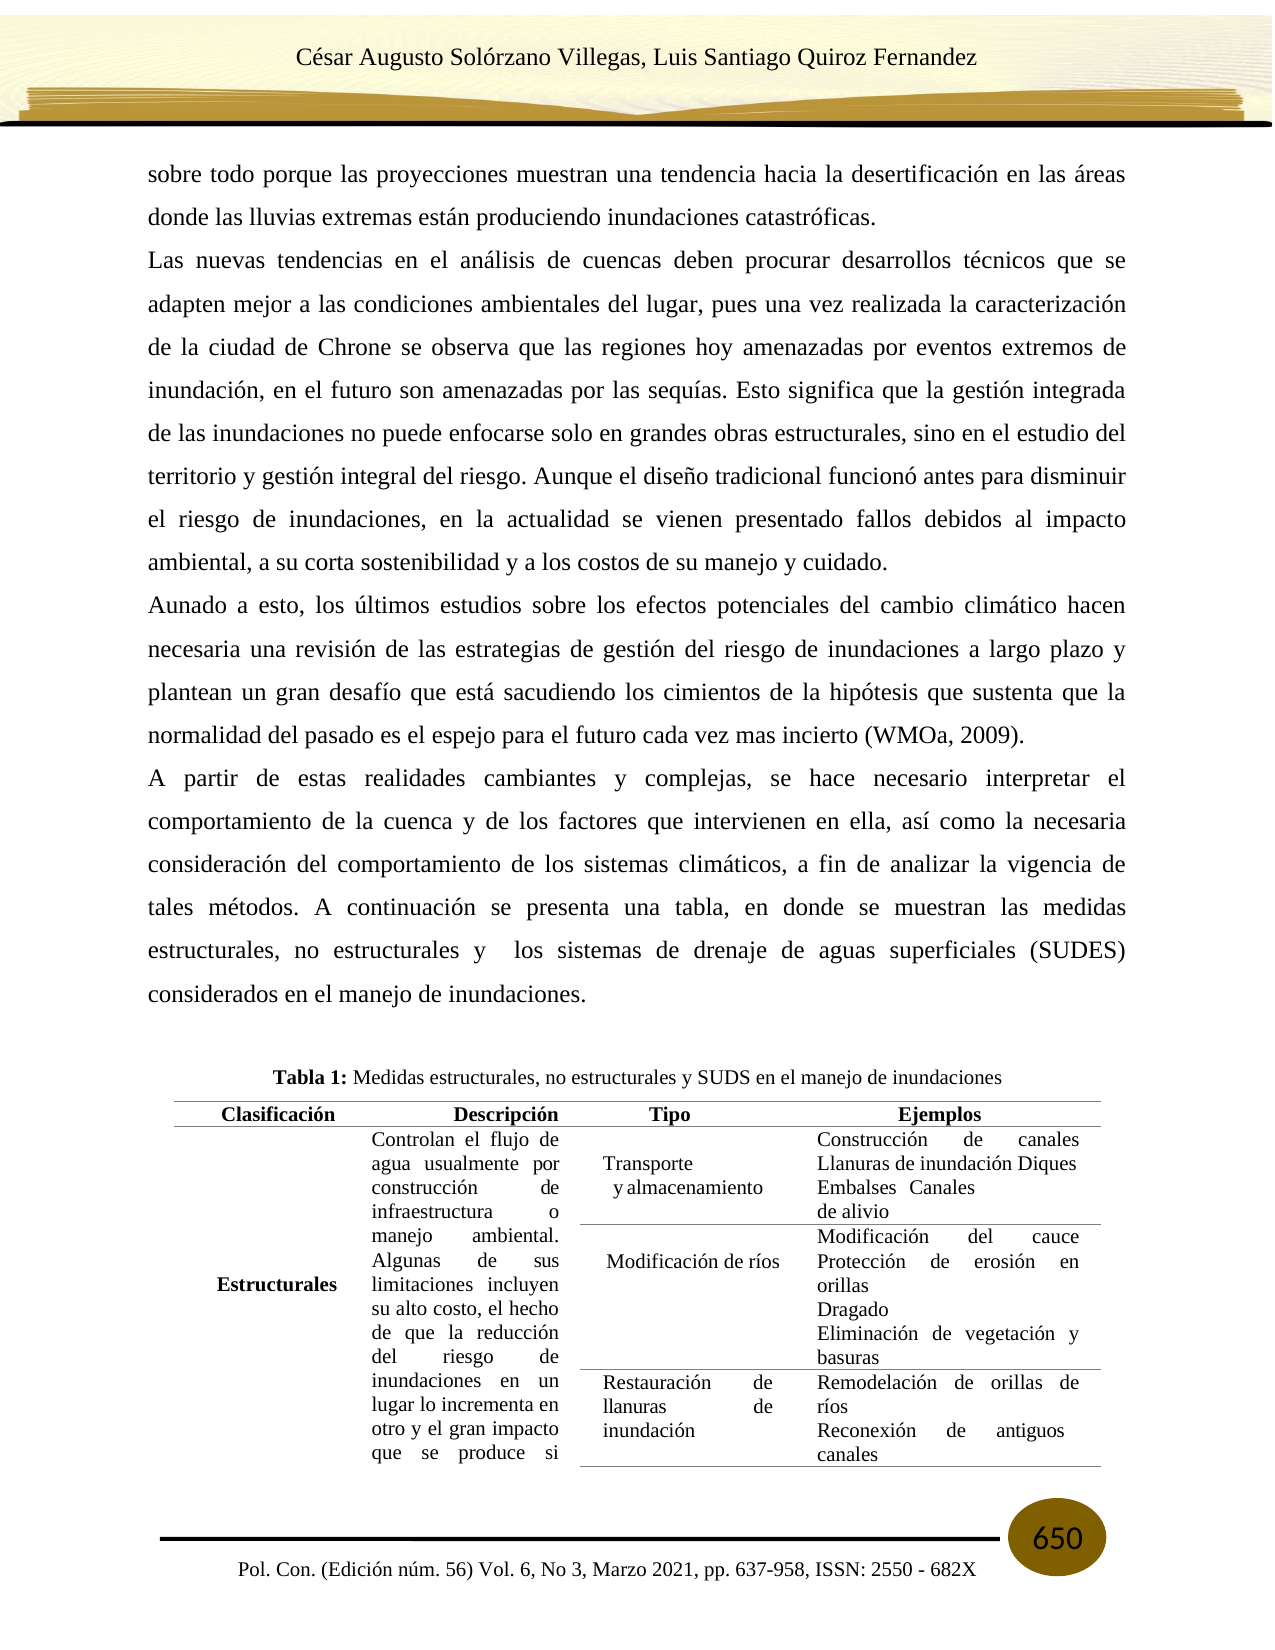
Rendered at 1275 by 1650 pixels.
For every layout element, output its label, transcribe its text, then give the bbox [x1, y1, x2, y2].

table_header Tipo [580, 1102, 794, 1126]
table_cell Modificación del cauce Protección de erosión en orillas Dragado Eliminación de vegetación y basuras [795, 1225, 1101, 1369]
table_cell Modificación de ríos [580, 1225, 794, 1369]
text A partir de estas realidades cambiantes y complejas, se hace necesario interpretar el comportamiento de la cuenca y de los factores que intervienen en ella, así como la necesaria consideración del comportamiento de los sistemas climáticos, a fin de analizar la vigencia de tales métodos. A continuación se presenta una tabla, en donde se muestran las medidas estructurales, no estructurales y los sistemas de drenaje de aguas superficiales (SUDES) considerados en el manejo de inundaciones. [148, 763, 1127, 1007]
table_cell Controlan el flujo de agua usualmente por construcción de infraestructura o manejo ambiental. Algunas de sus limitaciones incluyen su alto costo, el hecho de que la reducción del riesgo de inundaciones en un lugar lo incrementa en otro y el gran impacto que se produce si estas estructuras fallan [360, 1127, 580, 1466]
text Tabla 1: Medidas estructurales, no estructurales y SUDS en el manejo de inundaciones [148, 1065, 1127, 1089]
text Aunado a esto, los últimos estudios sobre los efectos potenciales del cambio climático hacen necesaria una revisión de las estrategias de gestión del riesgo de inundaciones a largo plazo y plantean un gran desafío que está sacudiendo los cimientos de la hipótesis que sustenta que la normalidad del pasado es el espejo para el futuro cada vez mas incierto (WMOa, 2009). [148, 591, 1127, 749]
table_cell Remodelación de orillas de ríos Reconexión de antiguos canales [795, 1370, 1101, 1466]
picture [0, 15, 1273, 128]
table_cell Estructurales [174, 1127, 360, 1466]
table_header Ejemplos [795, 1102, 1101, 1126]
table_cell Transporte y almacenamiento [580, 1127, 794, 1223]
table_header Clasificación [174, 1102, 360, 1126]
table_cell Construcción de canales Llanuras de inundación Diques Embalses Canales de alivio [795, 1127, 1101, 1223]
table_cell Restauración de llanuras de inundación [580, 1370, 794, 1466]
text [148, 159, 1127, 231]
text Las nuevas tendencias en el análisis de cuencas deben procurar desarrollos técnicos que se adapten mejor a las condiciones ambientales del lugar, pues una vez realizada la caracterización de la ciudad de Chrone se observa que las regiones hoy amenazadas por eventos extremos de inundación, en el futuro son amenazadas por las sequías. Esto significa que la gestión integrada de las inundaciones no puede enfocarse solo en grandes obras estructurales, sino en el estudio del territorio y gestión integral del riesgo. Aunque el diseño tradicional funcionó antes para disminuir el riesgo de inundaciones, en la actualidad se vienen presentado fallos debidos al impacto ambiental, a su corta sostenibilidad y a los costos de su manejo y cuidado. [148, 246, 1127, 576]
table_header Descripción [360, 1102, 580, 1126]
